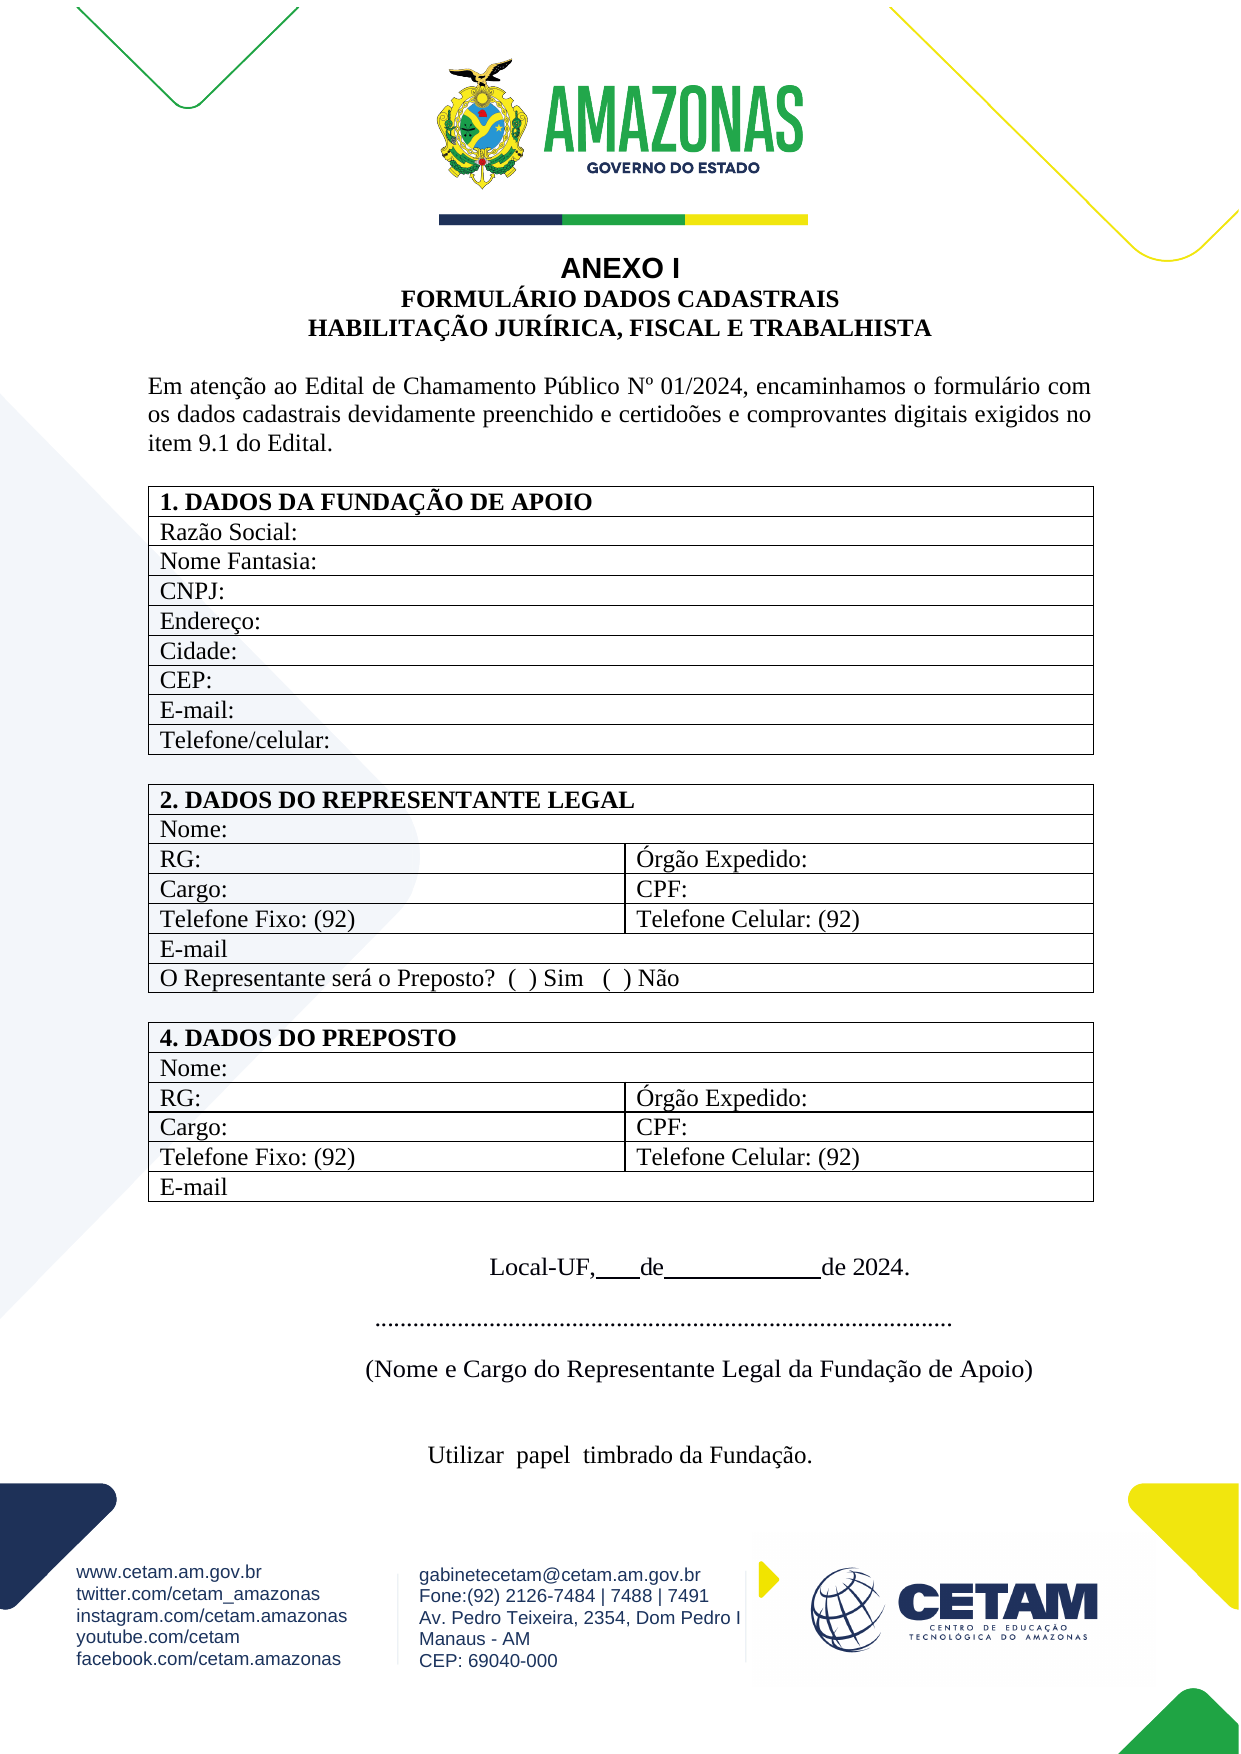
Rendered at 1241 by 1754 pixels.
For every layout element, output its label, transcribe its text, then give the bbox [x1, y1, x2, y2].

table_cell RG: [149, 844, 624, 873]
table_cell Cidade: [149, 636, 1093, 664]
table_cell E-mail [149, 934, 1093, 962]
table_cell CNPJ: [149, 576, 1093, 605]
text (Nome e Cargo do Representante Legal da Fundação de Apoio) [235, 1354, 1163, 1382]
text ANEXO I [148, 251, 1092, 284]
table_cell CEP: [149, 666, 1093, 694]
table_cell Nome Fantasia: [149, 546, 1093, 575]
table_cell E-mail: [149, 695, 1093, 724]
table_cell Endereço: [149, 606, 1093, 635]
table_cell CPF: [626, 874, 1093, 903]
table_cell Telefone Fixo: (92) [149, 1142, 624, 1171]
table_cell RG: [149, 1083, 624, 1111]
table_header 1. DADOS DA FUNDAÇÃO DE APOIO [149, 487, 1093, 516]
text Utilizar papel timbrado da Fundação. [148, 1440, 1092, 1469]
table_header 2. DADOS DO REPRESENTANTE LEGAL [149, 785, 1093, 813]
table_cell CPF: [626, 1113, 1093, 1141]
table_header 4. DADOS DO PREPOSTO [149, 1023, 1093, 1052]
text HABILITAÇÃO JURÍRICA, FISCAL E TRABALHISTA [148, 313, 1092, 342]
table_cell Nome: [149, 1053, 1093, 1082]
text FORMULÁRIO DADOS CADASTRAIS [148, 284, 1092, 313]
table_cell E-mail [149, 1172, 1093, 1201]
table_cell Telefone Celular: (92) [626, 904, 1093, 933]
table_cell Razão Social: [149, 517, 1093, 545]
table_cell Telefone Fixo: (92) [149, 904, 624, 933]
text Em atenção ao Edital de Chamamento Público Nº 01/2024, encaminhamos o formulário com os dados cadastrais devidamente preenchido e certidoões e comprovantes digitais exigidos no item 9.1 do Edital. [148, 371, 1092, 457]
picture [0, 7, 1239, 1754]
table_cell Cargo: [149, 1113, 624, 1141]
text Local-UF, de de 2024. [237, 1252, 1163, 1281]
text ........................................................................................... [234, 1303, 1092, 1332]
table_cell O Representante será o Preposto? ( ) Sim ( ) Não [149, 964, 1093, 992]
table_cell Telefone Celular: (92) [626, 1142, 1093, 1171]
table_cell Cargo: [149, 874, 624, 903]
table_cell Órgão Expedido: [626, 1083, 1093, 1111]
table_cell Órgão Expedido: [626, 844, 1093, 873]
table_cell Nome: [149, 815, 1093, 843]
table_cell Telefone/celular: [149, 725, 1093, 754]
